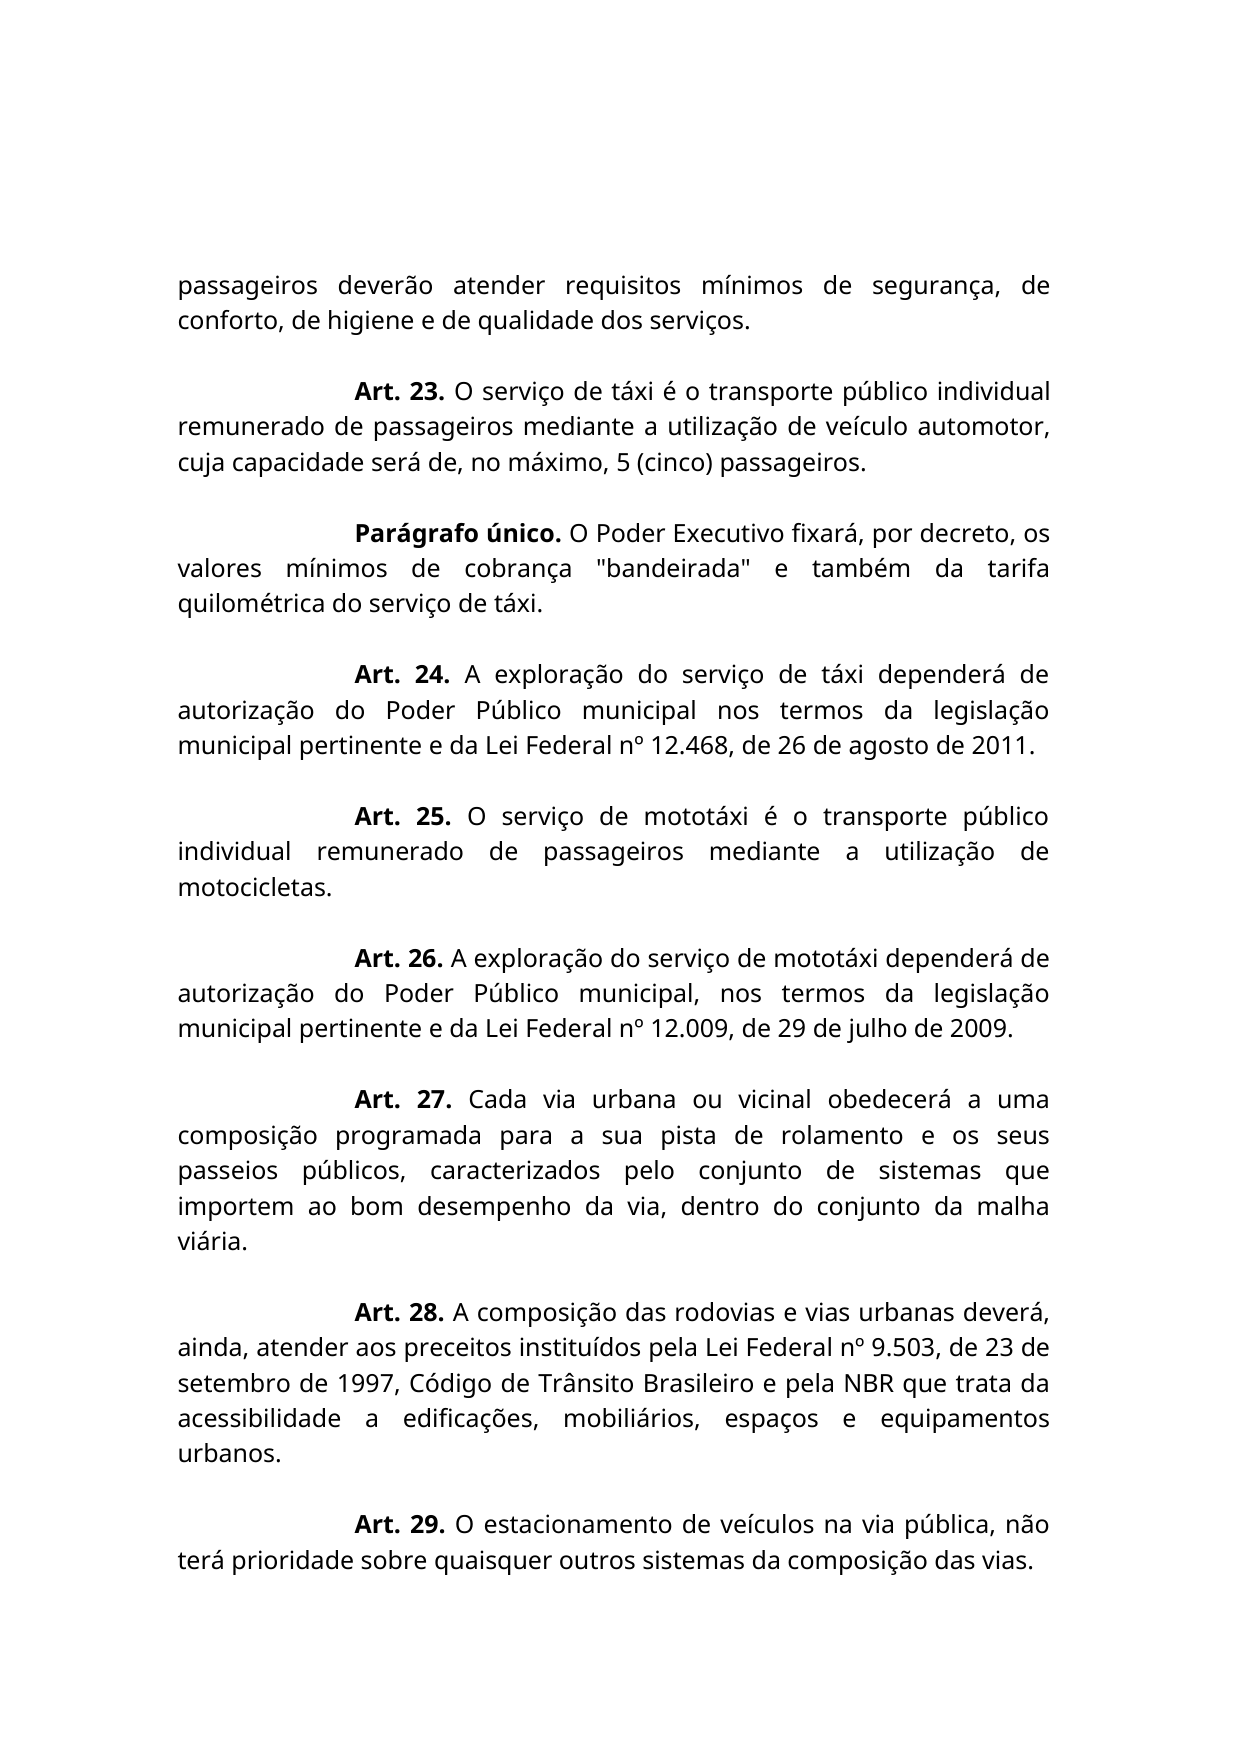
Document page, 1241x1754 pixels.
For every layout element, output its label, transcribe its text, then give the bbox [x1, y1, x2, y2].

text Art. 25. O serviço de mototáxi é o transporte público individual remunerado de passageiros mediante a utilização de motocicletas. [177, 797, 1050, 903]
text Art. 24. A exploração do serviço de táxi dependerá de autorização do Poder Público municipal nos termos da legislação municipal pertinente e da Lei Federal nº 12.468, de 26 de agosto de 2011. [177, 655, 1050, 762]
text Parágrafo único. O Poder Executivo fixará, por decreto, os valores mínimos de cobrança "bandeirada" e também da tarifa quilométrica do serviço de táxi. [177, 514, 1051, 620]
text Art. 26. A exploração do serviço de mototáxi dependerá de autorização do Poder Público municipal, nos termos da legislação municipal pertinente e da Lei Federal nº 12.009, de 29 de julho de 2009. [177, 939, 1051, 1045]
text Art. 28. A composição das rodovias e vias urbanas deverá, ainda, atender aos preceitos instituídos pela Lei Federal nº 9.503, de 23 de setembro de 1997, Código de Trânsito Brasileiro e pela NBR que trata da acessibilidade a edificações, mobiliários, espaços e equipamentos urbanos. [177, 1293, 1051, 1470]
text Art. 23. O serviço de táxi é o transporte público individual remunerado de passageiros mediante a utilização de veículo automotor, cuja capacidade será de, no máximo, 5 (cinco) passageiros. [177, 372, 1051, 478]
text Art. 27. Cada via urbana ou vicinal obedecerá a uma composição programada para a sua pista de rolamento e os seus passeios públicos, caracterizados pelo conjunto de sistemas que importem ao bom desempenho da via, dentro do conjunto da malha viária. [177, 1080, 1051, 1257]
text Art. 29. O estacionamento de veículos na via pública, não terá prioridade sobre quaisquer outros sistemas da composição das vias. [177, 1505, 1051, 1576]
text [177, 266, 1051, 337]
